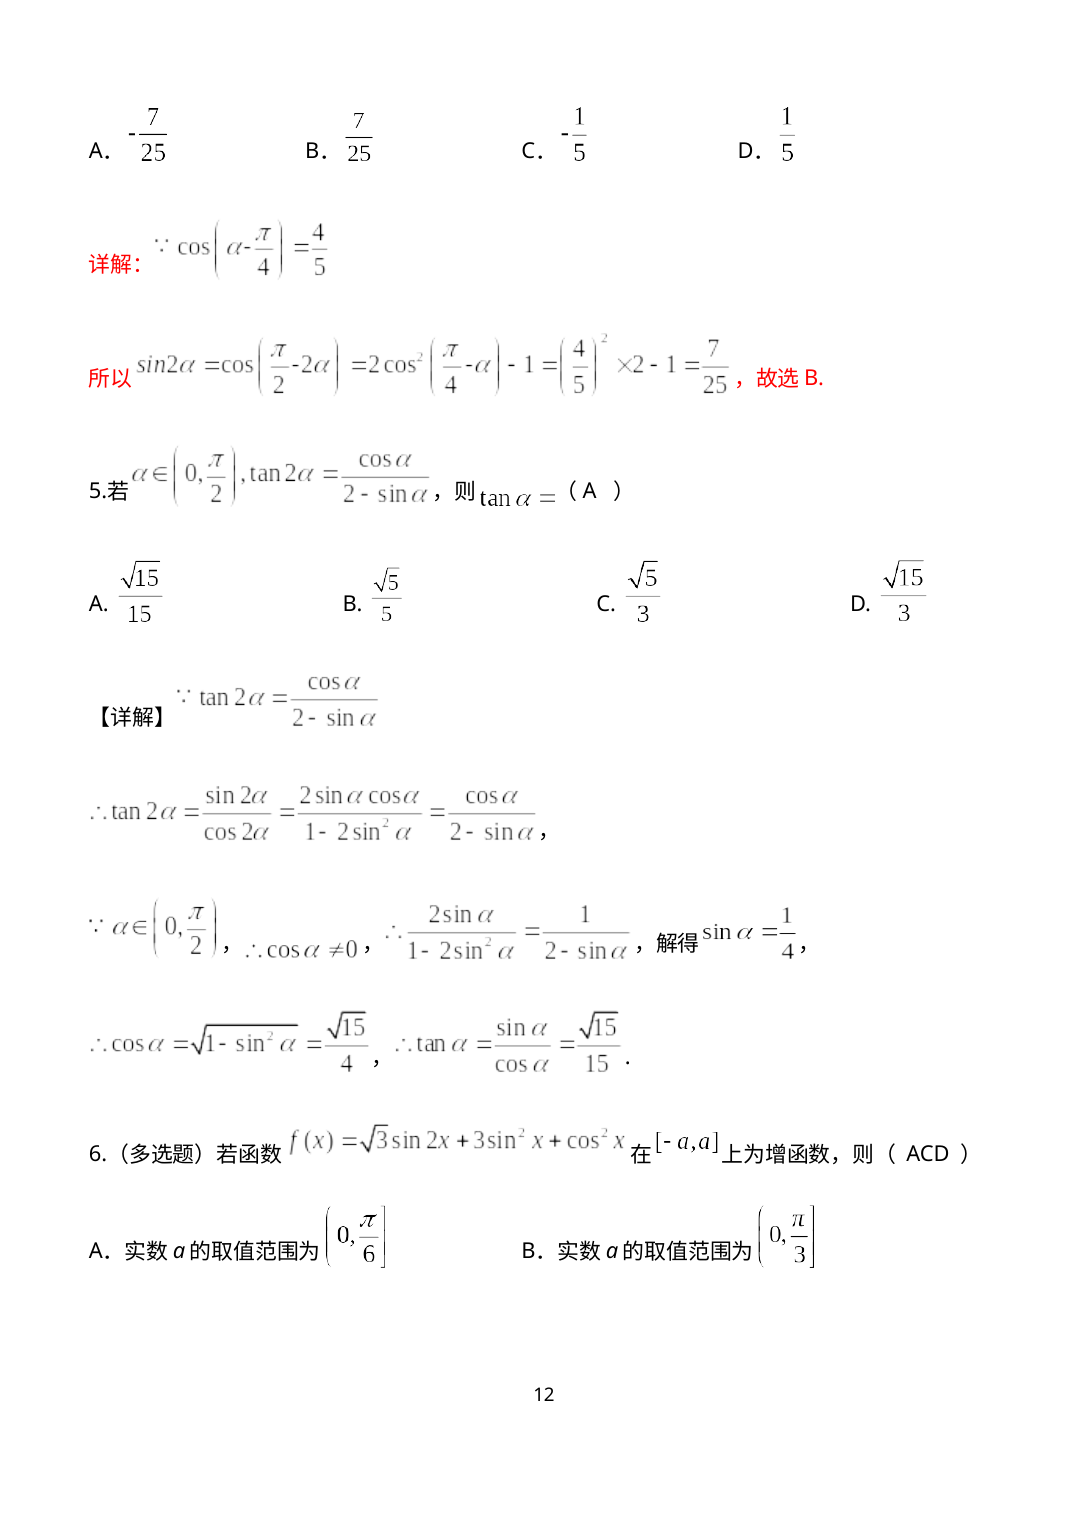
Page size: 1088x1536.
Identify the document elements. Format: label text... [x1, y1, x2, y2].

text ， [89, 780, 999, 878]
text 所以，故选B. [89, 328, 999, 425]
text 详解： [89, 214, 999, 312]
text 5.若，则（ A ） [89, 441, 999, 538]
text ，，，解得， [89, 893, 999, 991]
text 6.（多选题）若函数在上为增函数，则（ ACD ） [89, 1120, 999, 1185]
text A． B． C． D． [89, 101, 999, 198]
text 【详解】 [89, 667, 999, 764]
text A．实数a的取值范围为 B．实数a的取值范围为 [89, 1201, 999, 1298]
text ，. [89, 1007, 999, 1104]
text A. B. C. D. [89, 554, 999, 652]
